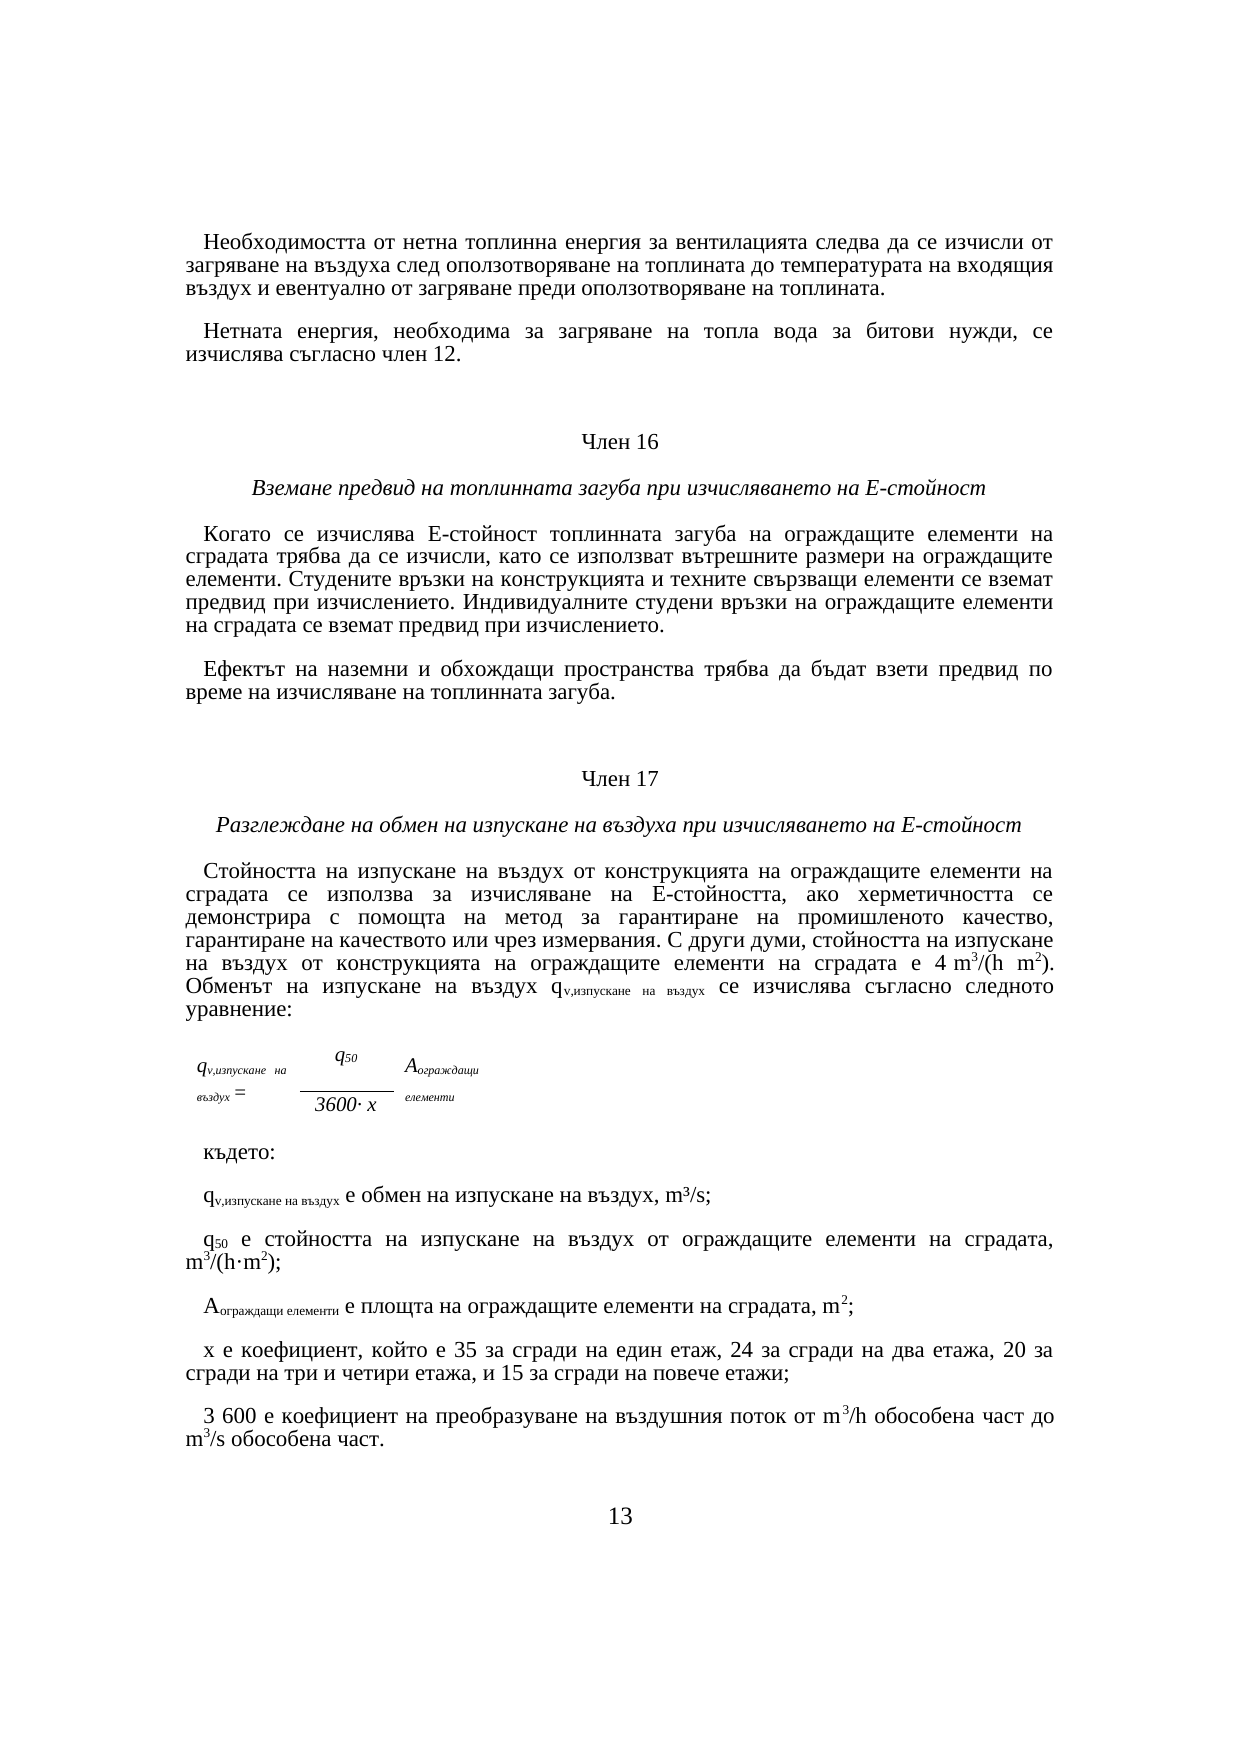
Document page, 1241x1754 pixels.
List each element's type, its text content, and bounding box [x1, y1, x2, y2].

text qv,изпускане на въздух е обмен на изпускане на въздух, m³/s; [185, 1184, 1055, 1207]
text Член 16 [185, 431, 1055, 454]
text Разглеждане на обмен на изпускане на въздуха при изчисляването на E-стойност [185, 814, 1055, 837]
text Вземане предвид на топлинната загуба при изчисляването на Е-стойност [185, 477, 1055, 500]
text Нетната енергия, необходима за загряване на топла вода за битови нужди, се изчислява съгласно член 12. [185, 321, 1055, 366]
text Когато се изчислява Е-стойност топлинната загуба на ограждащите елементи на сградата трябва да се изчисли, като се използват вътрешните размери на ограждащите елементи. Студените връзки на конструкцията и техните свързващи елементи се вземат предвид при изчислението. Индивидуалните студени връзки на ограждащите елементи на сградата се вземат предвид при изчислението. [185, 523, 1055, 637]
text x е коефициент, който е 35 за сгради на един етаж, 24 за сгради на два етажа, 20 за сгради на три и четири етажа, и 15 за сгради на повече етажи; [185, 1339, 1055, 1384]
text q50 е стойността на изпускане на въздух от ограждащите елементи на сградата, m3/(h·m2); [185, 1228, 1055, 1274]
text където: [185, 1141, 1055, 1164]
text 3 600 е коефициент на преобразуване на въздушния поток от m3/h обособена част до m3/s обособена част. [185, 1405, 1055, 1451]
table_header qv,изпускане на въздух = [185, 1041, 300, 1141]
text Член 17 [185, 768, 1055, 791]
table_header q50 [300, 1041, 393, 1091]
text Необходимостта от нетна топлинна енергия за вентилацията следва да се изчисли от загряване на въздуха след оползотворяване на топлината до температурата на входящия въздух и евентуално от загряване преди оползотворяване на топлината. [185, 231, 1055, 300]
text Стойността на изпускане на въздух от конструкцията на ограждащите елементи на сградата се използва за изчисляване на E-стойността, ако херметичността се демонстрира с помощта на метод за гарантиране на промишленото качество, гарантиране на качеството или чрез измервания. С други думи, стойността на изпускане на въздух от конструкцията на ограждащите елементи на сградата е 4 m3/(h m2). Обменът на изпускане на въздух qv,изпускане на въздух се изчислява съгласно следното уравнение: [185, 860, 1055, 1021]
table_cell 3600· x [300, 1092, 393, 1141]
text Aограждащи елементи е площта на ограждащите елементи на сградата, m2; [185, 1295, 1055, 1318]
table_header Aограждащи елементи [394, 1041, 498, 1141]
text Ефектът на наземни и обхождащи пространства трябва да бъдат взети предвид по време на изчисляване на топлинната загуба. [185, 658, 1055, 704]
